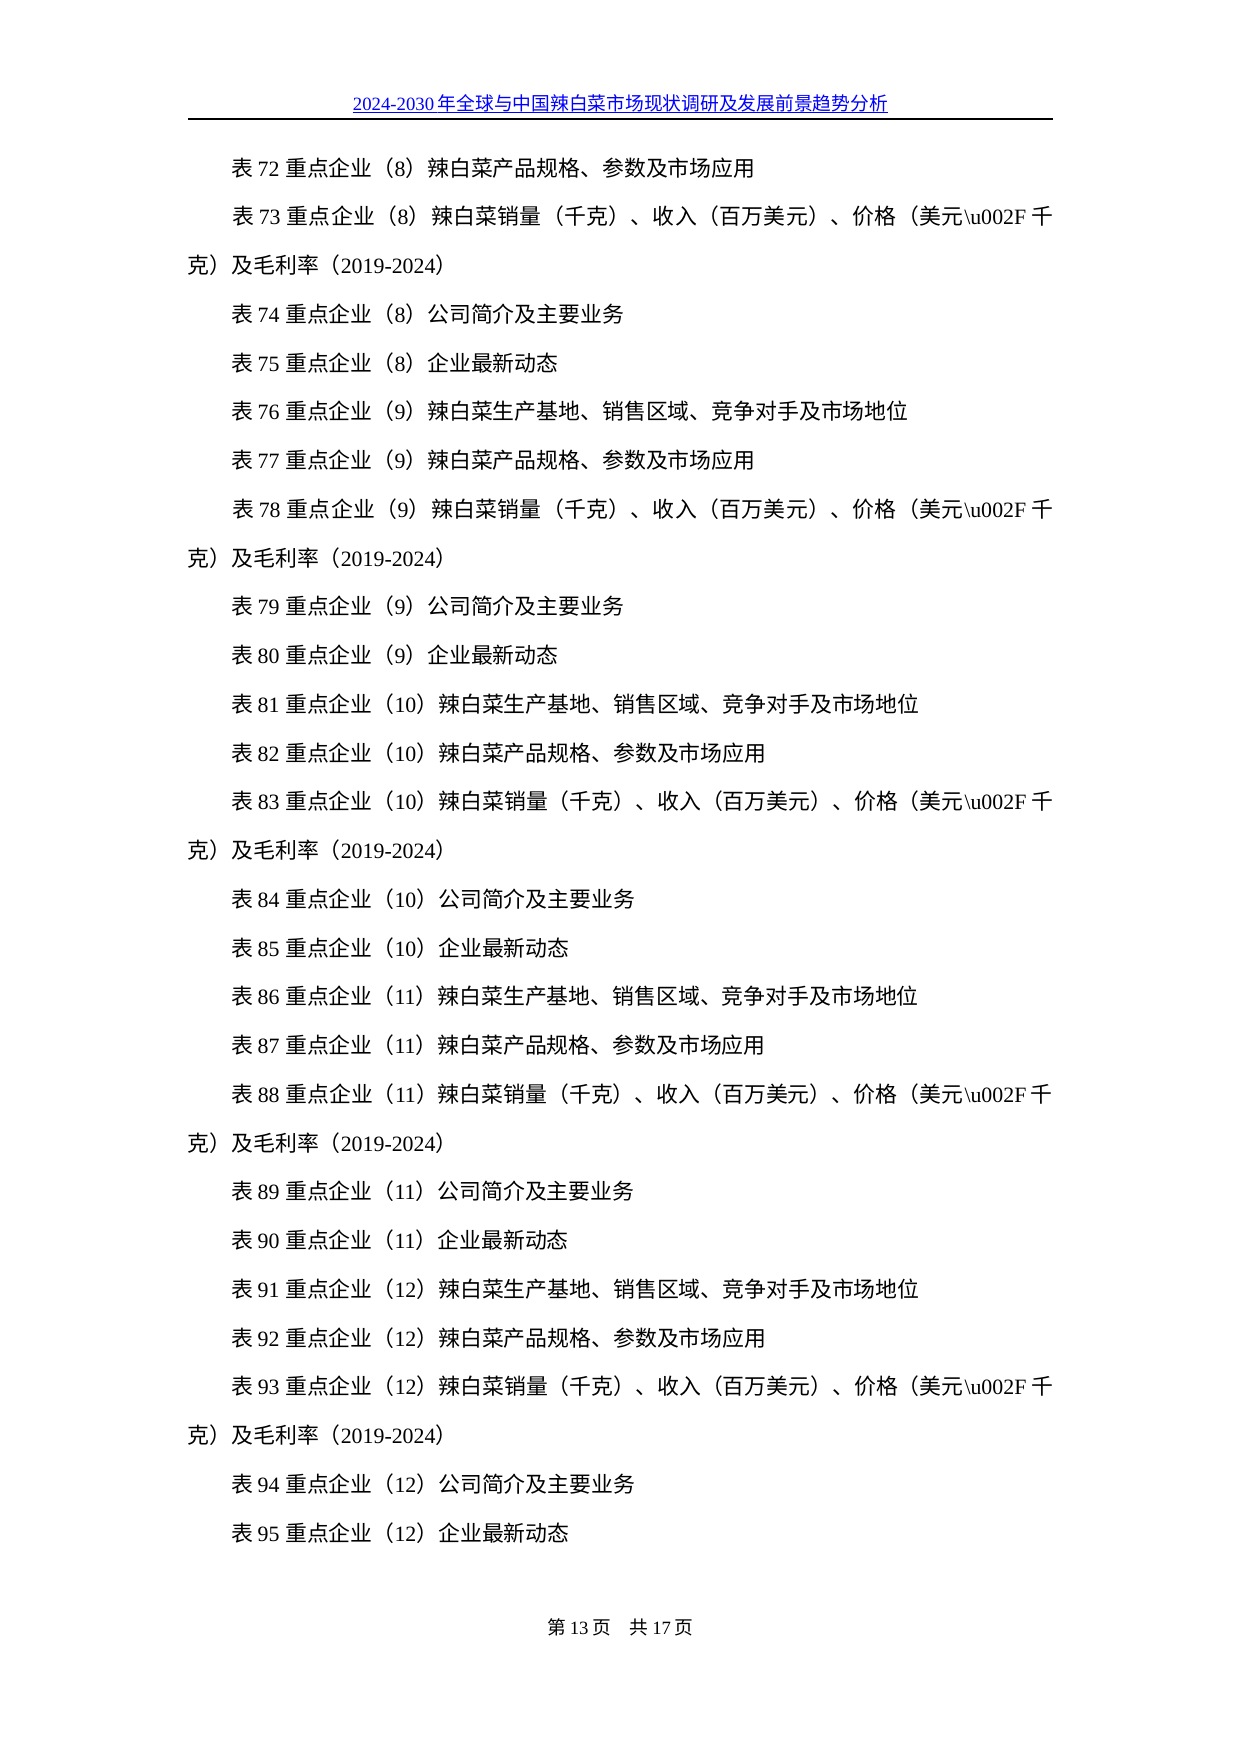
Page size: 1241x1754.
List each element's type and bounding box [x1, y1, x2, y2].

text [187, 150, 1053, 1548]
